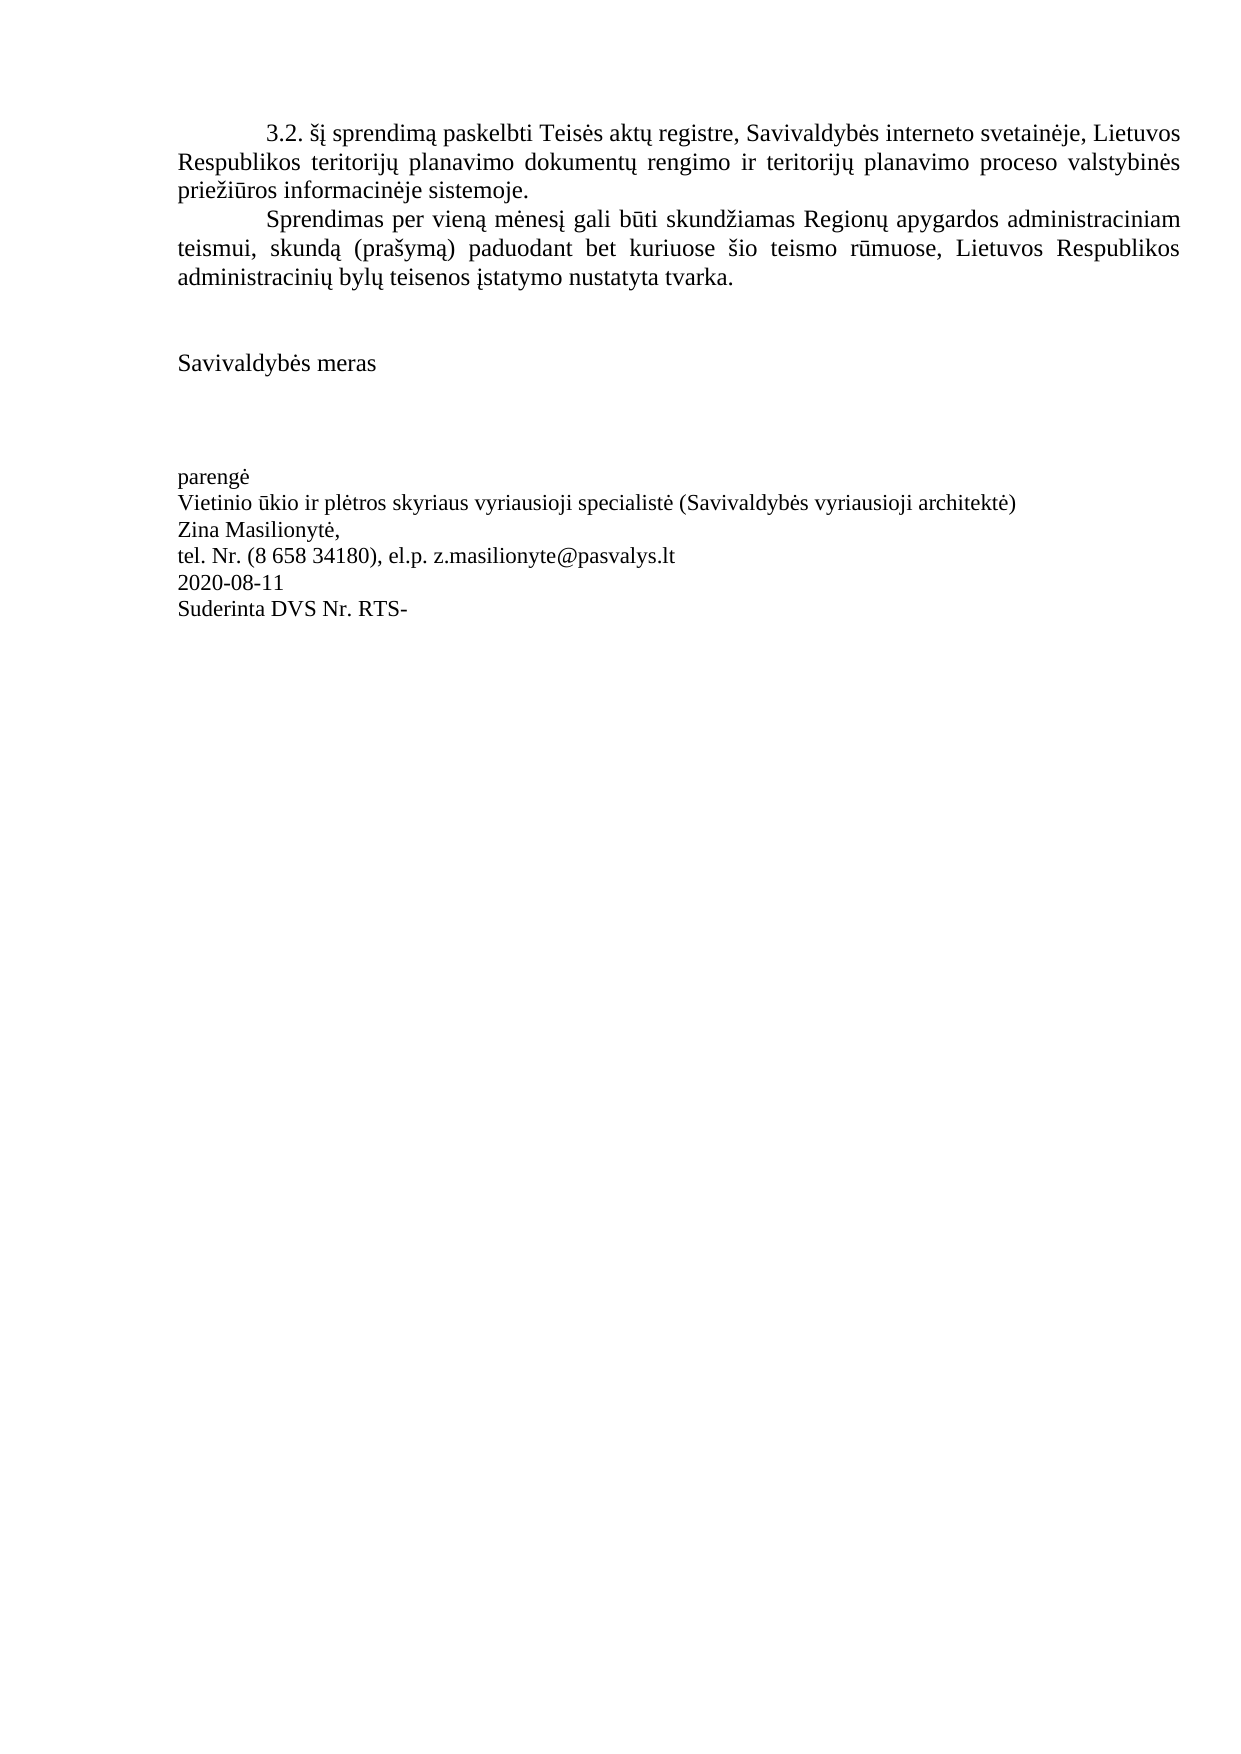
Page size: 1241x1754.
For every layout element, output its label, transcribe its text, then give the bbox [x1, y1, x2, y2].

text Zina Masilionytė, [177, 516, 1181, 542]
text 3.2. šį sprendimą paskelbti Teisės aktų registre, Savivaldybės interneto svetainėje, Lietuvos Respublikos teritorijų planavimo dokumentų rengimo ir teritorijų planavimo proceso valstybinės priežiūros informacinėje sistemoje. [177, 118, 1181, 204]
text parengė [177, 463, 1181, 489]
text 2020-08-11 [177, 568, 1181, 595]
text Sprendimas per vieną mėnesį gali būti skundžiamas Regionų apygardos administraciniam teismui, skundą (prašymą) paduodant bet kuriuose šio teismo rūmuose, Lietuvos Respublikos administracinių bylų teisenos įstatymo nustatyta tvarka. [177, 204, 1181, 291]
text tel. Nr. (8 658 34180), el.p. z.masilionyte@pasvalys.lt [177, 542, 1181, 568]
text Suderinta DVS Nr. RTS- [177, 595, 1181, 621]
text Savivaldybės meras [177, 348, 1181, 406]
text Vietinio ūkio ir plėtros skyriaus vyriausioji specialistė (Savivaldybės vyriausioji architektė) [177, 489, 1181, 516]
